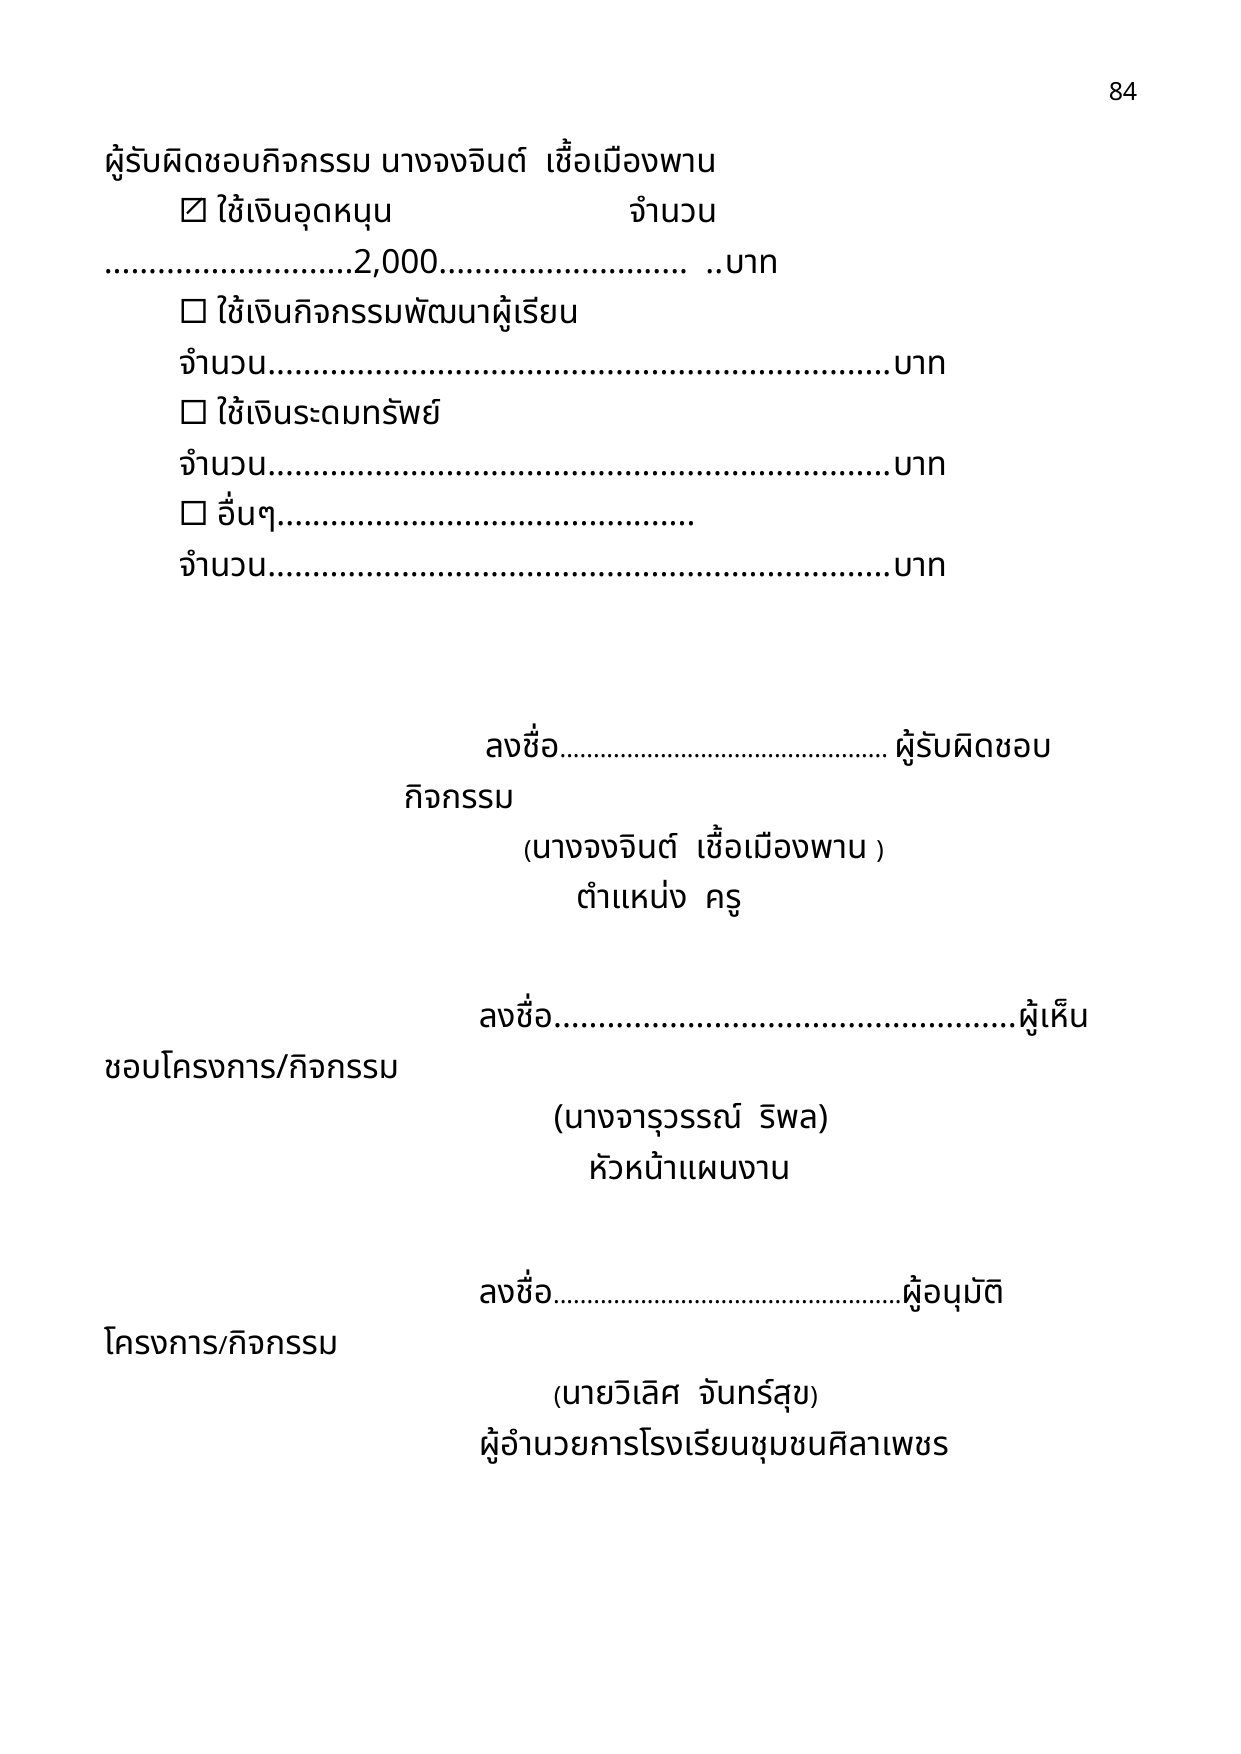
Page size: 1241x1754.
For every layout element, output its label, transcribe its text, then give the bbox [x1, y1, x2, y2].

text หัวหน้าแผนงาน [103, 1144, 1137, 1194]
text (นางจงจินต์ เชื้อเมืองพาน ) [403, 823, 1137, 873]
text ใช้เงินอุดหนุน จำนวน ............................2,000............................ ..บาท [103, 187, 1137, 288]
text ผู้รับผิดชอบกิจกรรม นางจงจินต์ เชื้อเมืองพาน [103, 137, 1137, 187]
text ตำแหน่ง ครู [403, 873, 1137, 924]
text ใช้เงินระดมทรัพย์ จำนวน......................................................................บาท [103, 389, 1137, 490]
text (นางจารุวรรณ์ ริพล) [103, 1093, 1137, 1144]
text ลงชื่อ....................................................ผู้อนุมัติโครงการ/กิจกรรม [103, 1268, 1137, 1369]
text ลงชื่อ....................................................ผู้เห็นชอบโครงการ/กิจกรรม [103, 992, 1137, 1093]
text ผู้อำนวยการโรงเรียนชุมชนศิลาเพชร [103, 1420, 1137, 1470]
text อื่นๆ............................................... จำนวน......................................................................บาท [103, 490, 1137, 591]
text ลงชื่อ................................................. ผู้รับผิดชอบกิจกรรม [403, 722, 1137, 823]
text ใช้เงินกิจกรรมพัฒนาผู้เรียน จำนวน......................................................................บาท [103, 288, 1137, 389]
text (นายวิเลิศ จันทร์สุข) [103, 1369, 1137, 1420]
